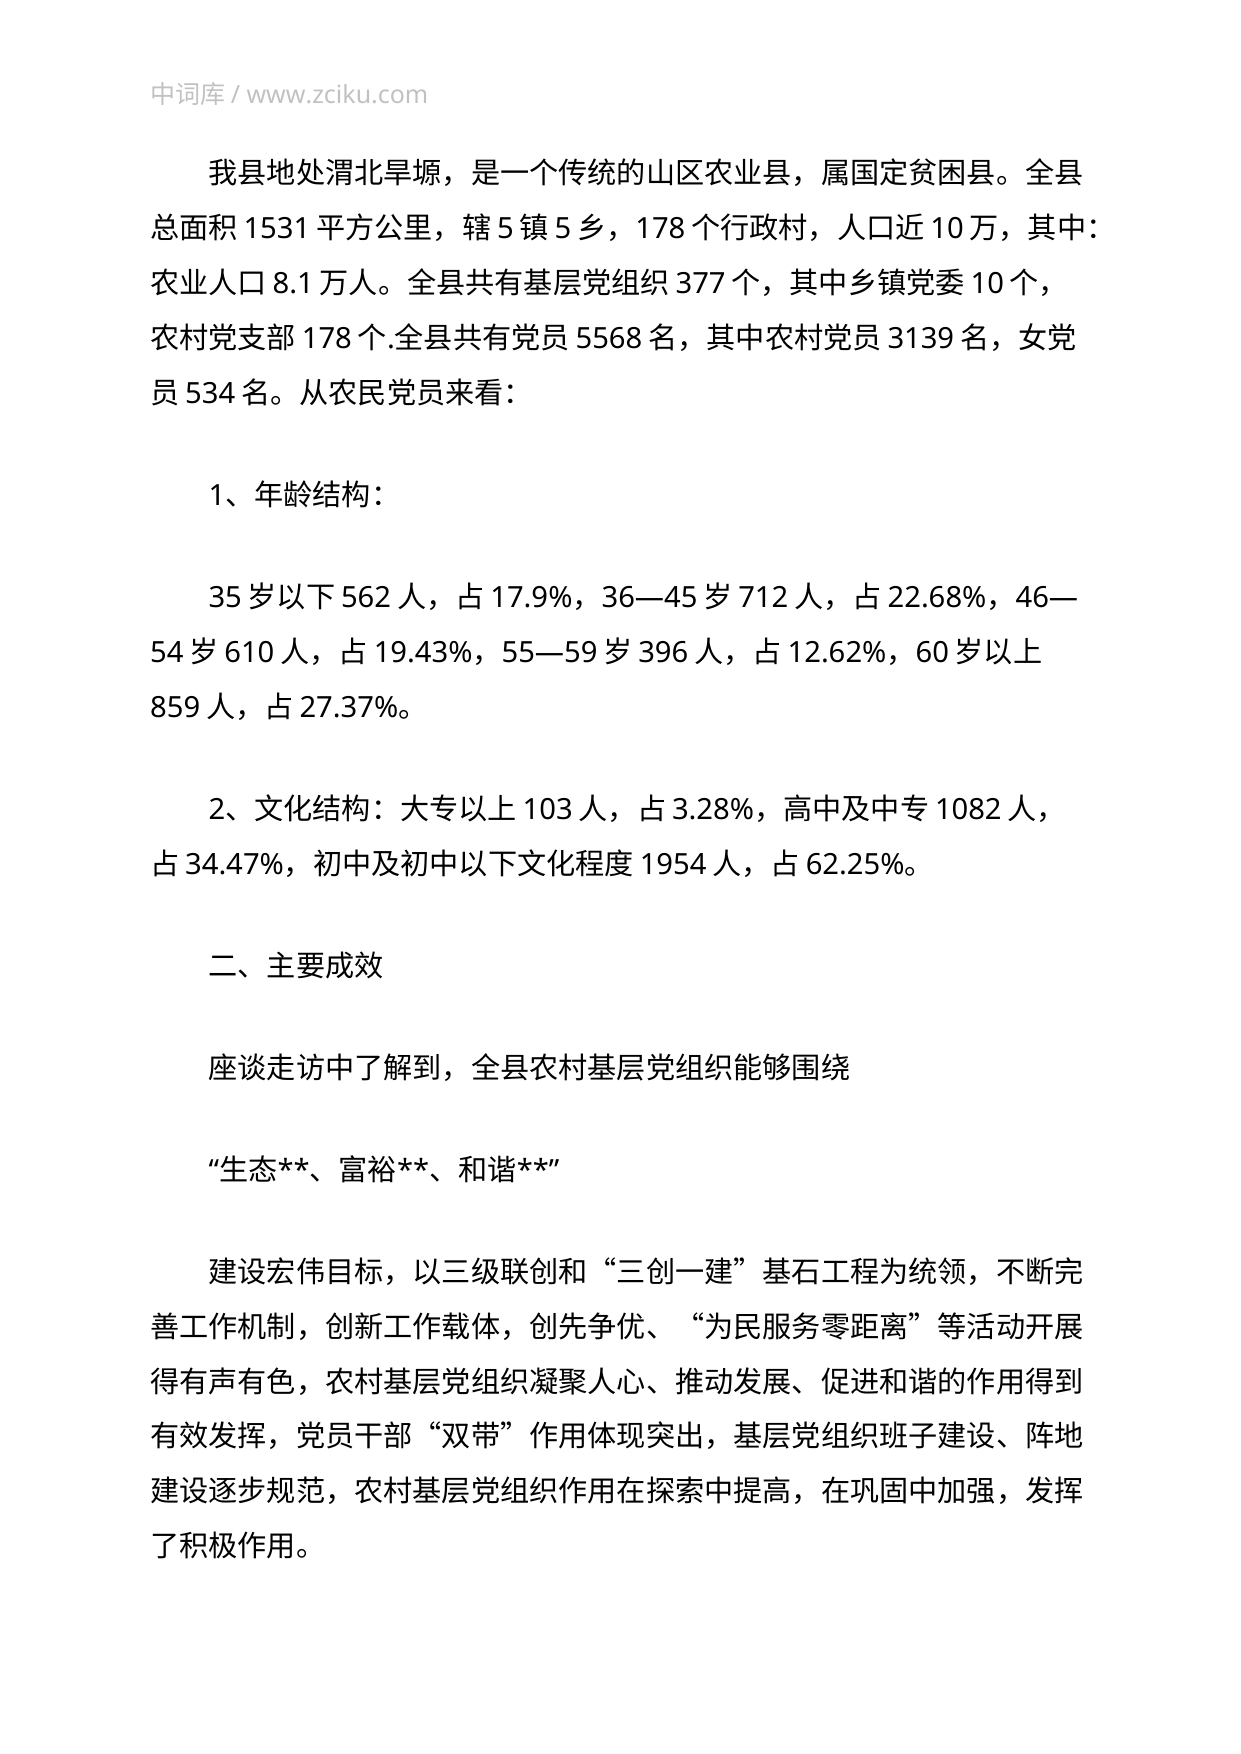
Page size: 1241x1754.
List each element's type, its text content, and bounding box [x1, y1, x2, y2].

text 1、年龄结构： [150, 472, 1090, 514]
text 35岁以下562人，占17.9%，36—45岁712人，占22.68%，46—54岁610人，占19.43%，55—59岁396人，占12.62%，60岁以上859人，占27.37%。 [150, 574, 1090, 726]
text “生态**、富裕**、和谐**” [150, 1146, 1090, 1189]
text 座谈走访中了解到，全县农村基层党组织能够围绕 [150, 1044, 1090, 1087]
text 2、文化结构：大专以上103人，占3.28%，高中及中专1082人，占34.47%，初中及初中以下文化程度1954人，占62.25%。 [150, 786, 1090, 883]
text 我县地处渭北旱塬，是一个传统的山区农业县，属国定贫困县。全县总面积1531平方公里，辖5镇5乡，178个行政村，人口近10万，其中：农业人口8.1万人。全县共有基层党组织377个，其中乡镇党委10个，农村党支部178个.全县共有党员5568名，其中农村党员3139名，女党员534名。从农民党员来看： [150, 150, 1090, 412]
text 建设宏伟目标，以三级联创和“三创一建”基石工程为统领，不断完善工作机制，创新工作载体，创先争优、“为民服务零距离”等活动开展得有声有色，农村基层党组织凝聚人心、推动发展、促进和谐的作用得到有效发挥，党员干部“双带”作用体现突出，基层党组织班子建设、阵地建设逐步规范，农村基层党组织作用在探索中提高，在巩固中加强，发挥了积极作用。 [150, 1248, 1090, 1565]
text 二、主要成效 [150, 943, 1090, 985]
